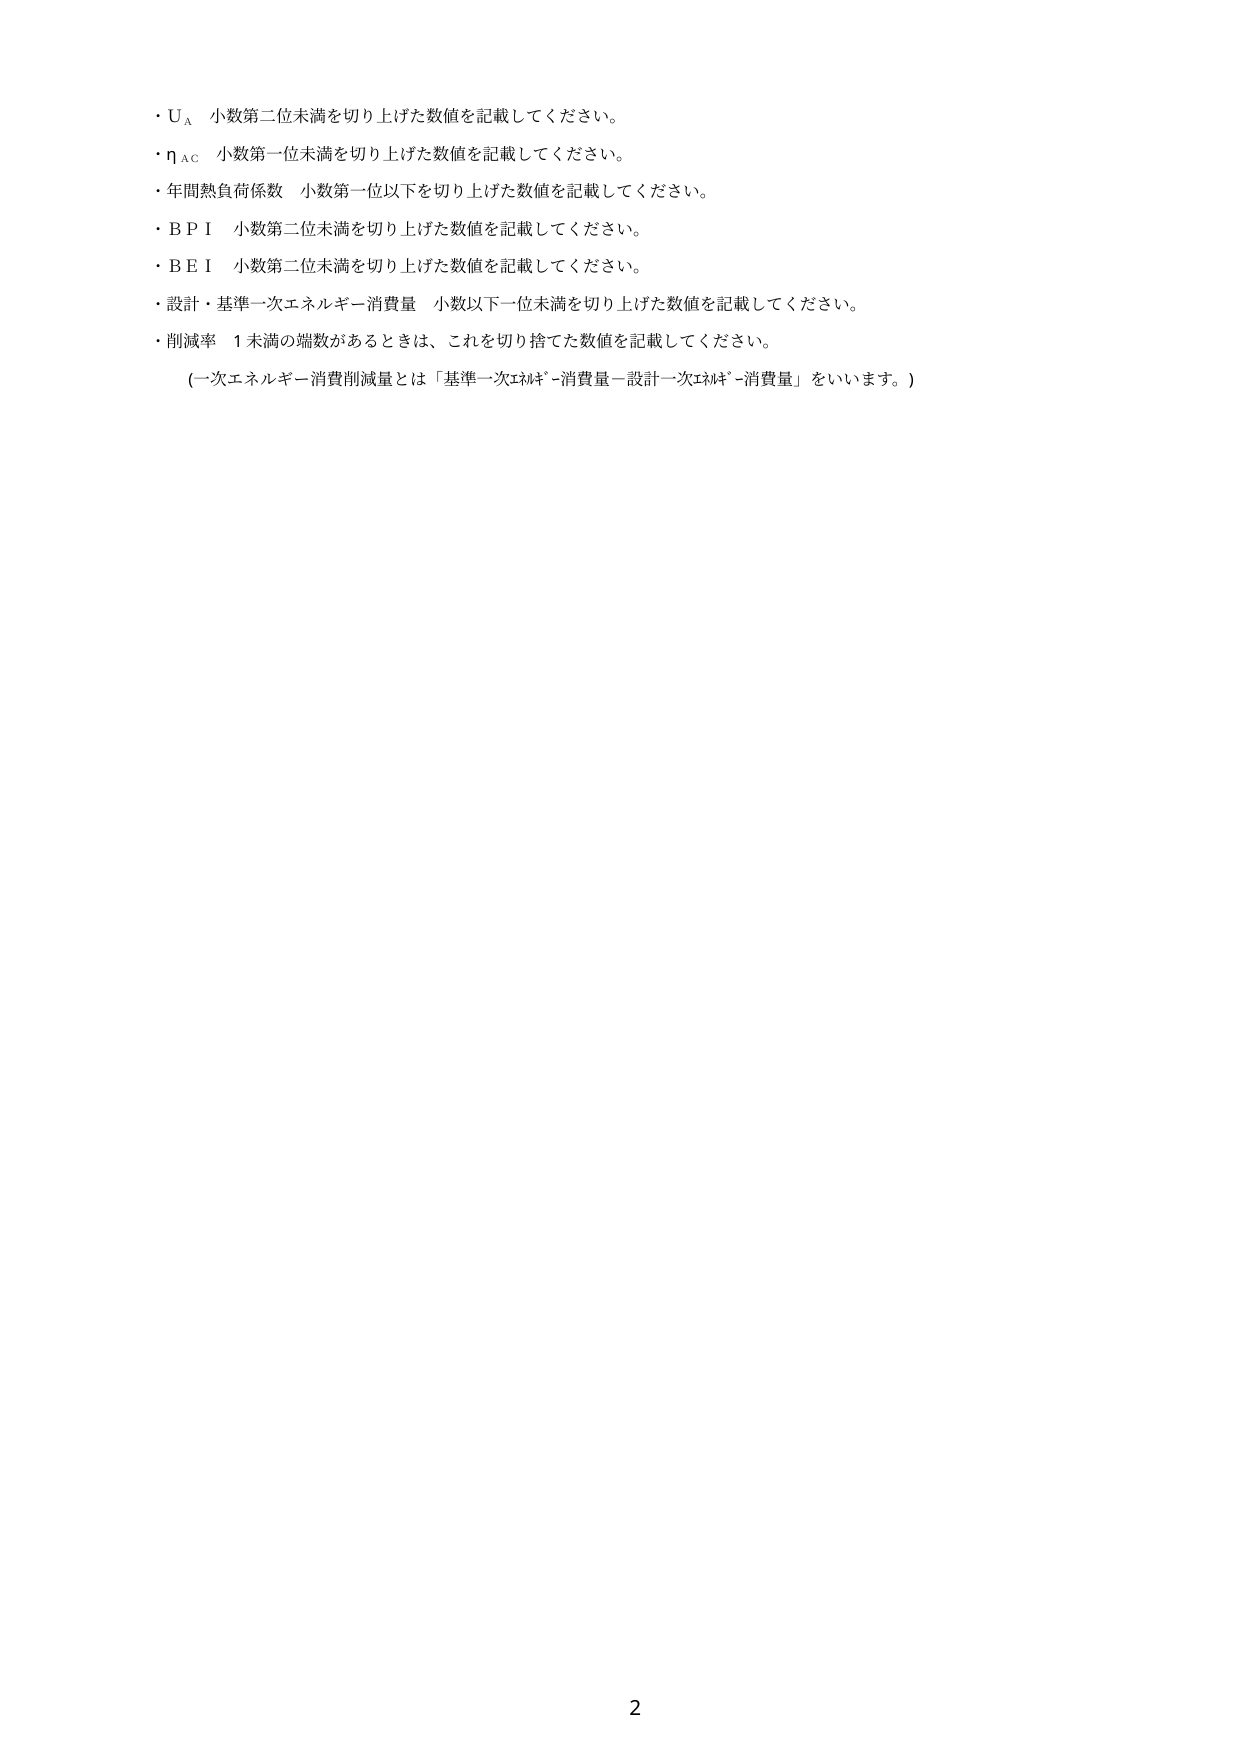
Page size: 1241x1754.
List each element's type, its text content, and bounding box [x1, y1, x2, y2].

text ・年間熱負荷係数 小数第一位以下を切り上げた数値を記載してください。 [133, 172, 1137, 209]
text ・ηＡＣ 小数第一位未満を切り上げた数値を記載してください。 [133, 134, 1137, 172]
text ・設計・基準一次エネルギー消費量 小数以下一位未満を切り上げた数値を記載してください。 [133, 284, 1137, 322]
text ・削減率 1未満の端数があるときは、これを切り捨てた数値を記載してください。 [133, 322, 1137, 359]
text ・ＵＡ 小数第二位未満を切り上げた数値を記載してください。 [133, 97, 1137, 134]
text ・ＢＰＩ 小数第二位未満を切り上げた数値を記載してください。 [133, 209, 1137, 247]
text ・ＢＥＩ 小数第二位未満を切り上げた数値を記載してください。 [133, 247, 1137, 284]
text (一次エネルギー消費削減量とは「基準一次ｴﾈﾙｷﾞｰ消費量－設計一次ｴﾈﾙｷﾞｰ消費量」をいいます。) [155, 359, 1137, 397]
